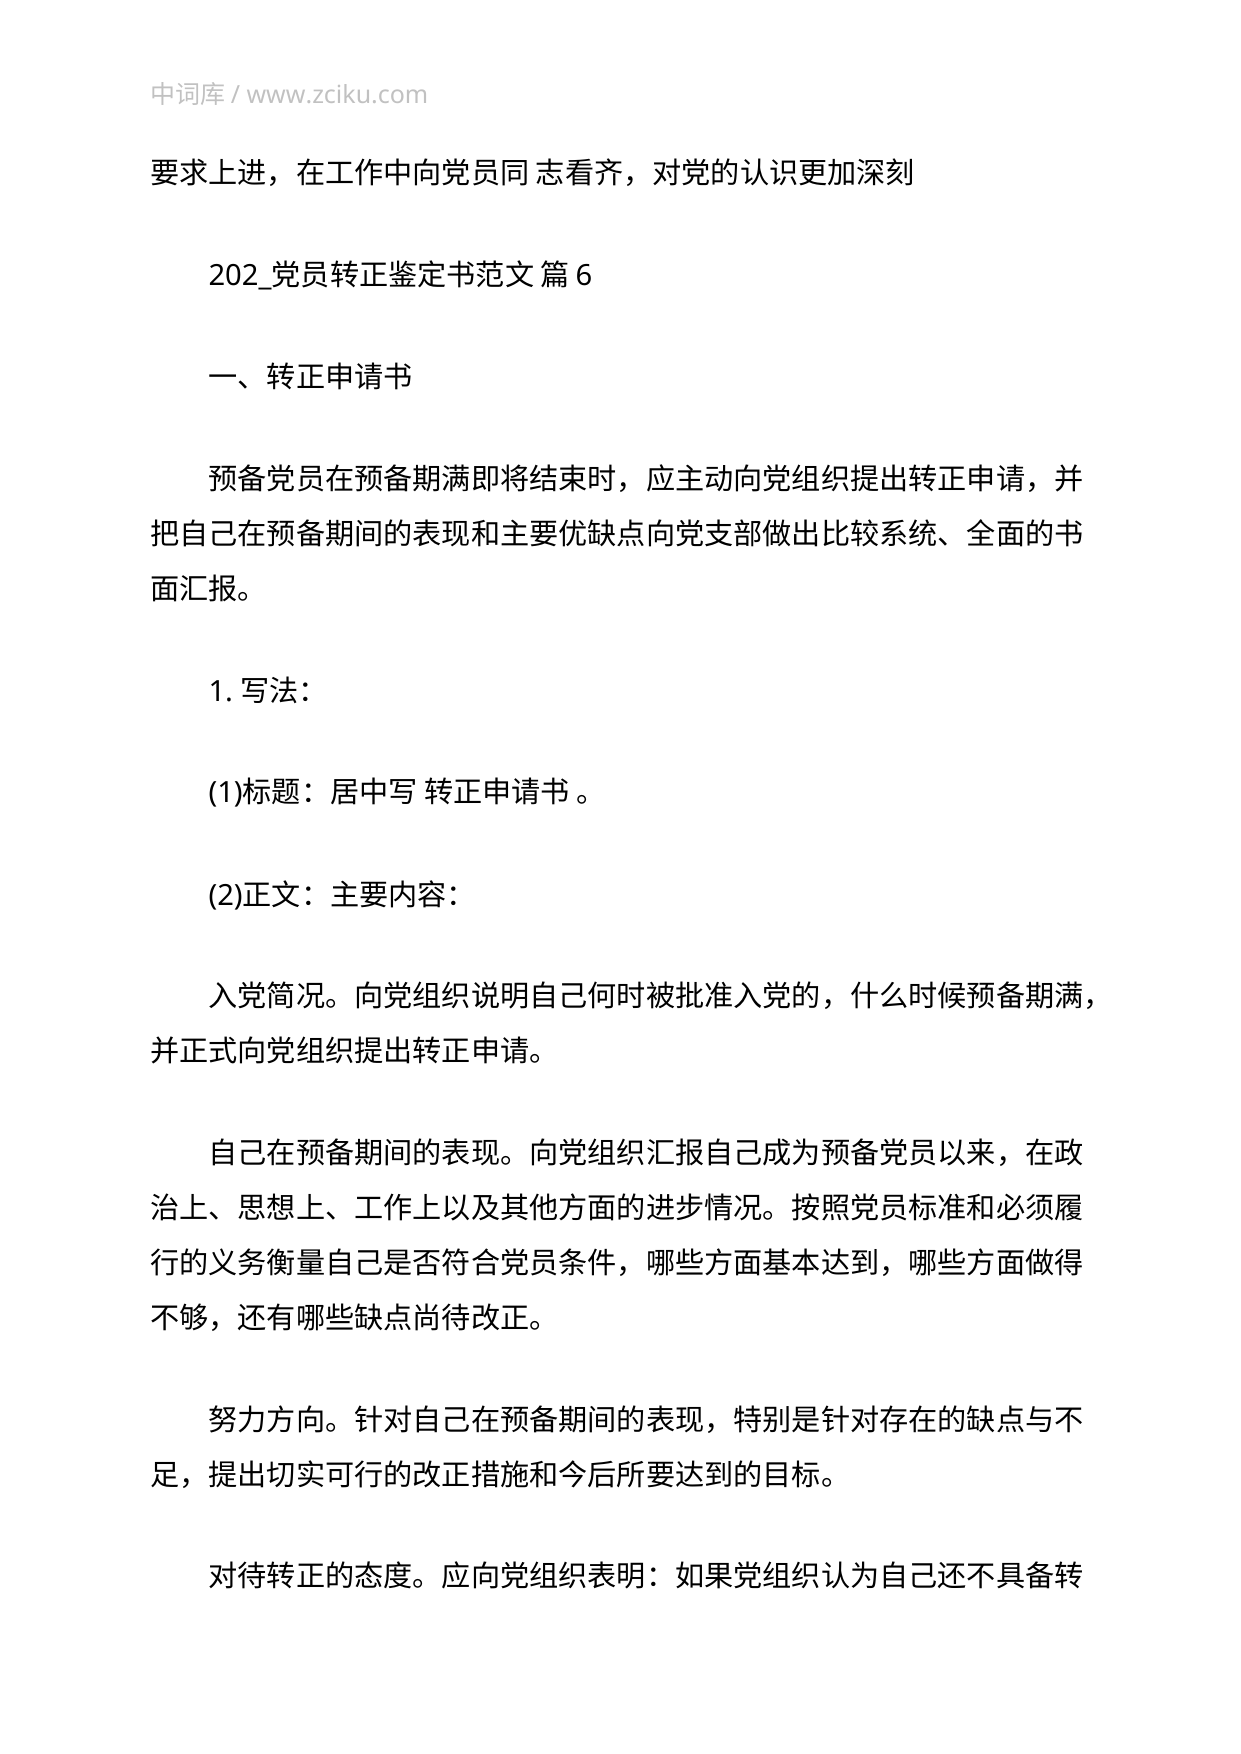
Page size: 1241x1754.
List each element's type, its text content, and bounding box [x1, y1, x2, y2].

text 入党简况。向党组织说明自己何时被批准入党的，什么时候预备期满，并正式向党组织提出转正申请。 [150, 973, 1090, 1070]
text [150, 150, 1090, 192]
text 一、转正申请书 [150, 354, 1090, 396]
text (2)正文：主要内容： [150, 871, 1090, 913]
text 自己在预备期间的表现。向党组织汇报自己成为预备党员以来，在政治上、思想上、工作上以及其他方面的进步情况。按照党员标准和必须履行的义务衡量自己是否符合党员条件，哪些方面基本达到，哪些方面做得不够，还有哪些缺点尚待改正。 [150, 1130, 1090, 1337]
text 202_党员转正鉴定书范文 篇6 [150, 252, 1090, 294]
text (1)标题：居中写 转正申请书 。 [150, 769, 1090, 811]
text 1. 写法： [150, 667, 1090, 709]
text 努力方向。针对自己在预备期间的表现，特别是针对存在的缺点与不足，提出切实可行的改正措施和今后所要达到的目标。 [150, 1396, 1090, 1493]
text 预备党员在预备期满即将结束时，应主动向党组织提出转正申请，并把自己在预备期间的表现和主要优缺点向党支部做出比较系统、全面的书面汇报。 [150, 456, 1090, 608]
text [150, 1553, 1090, 1595]
